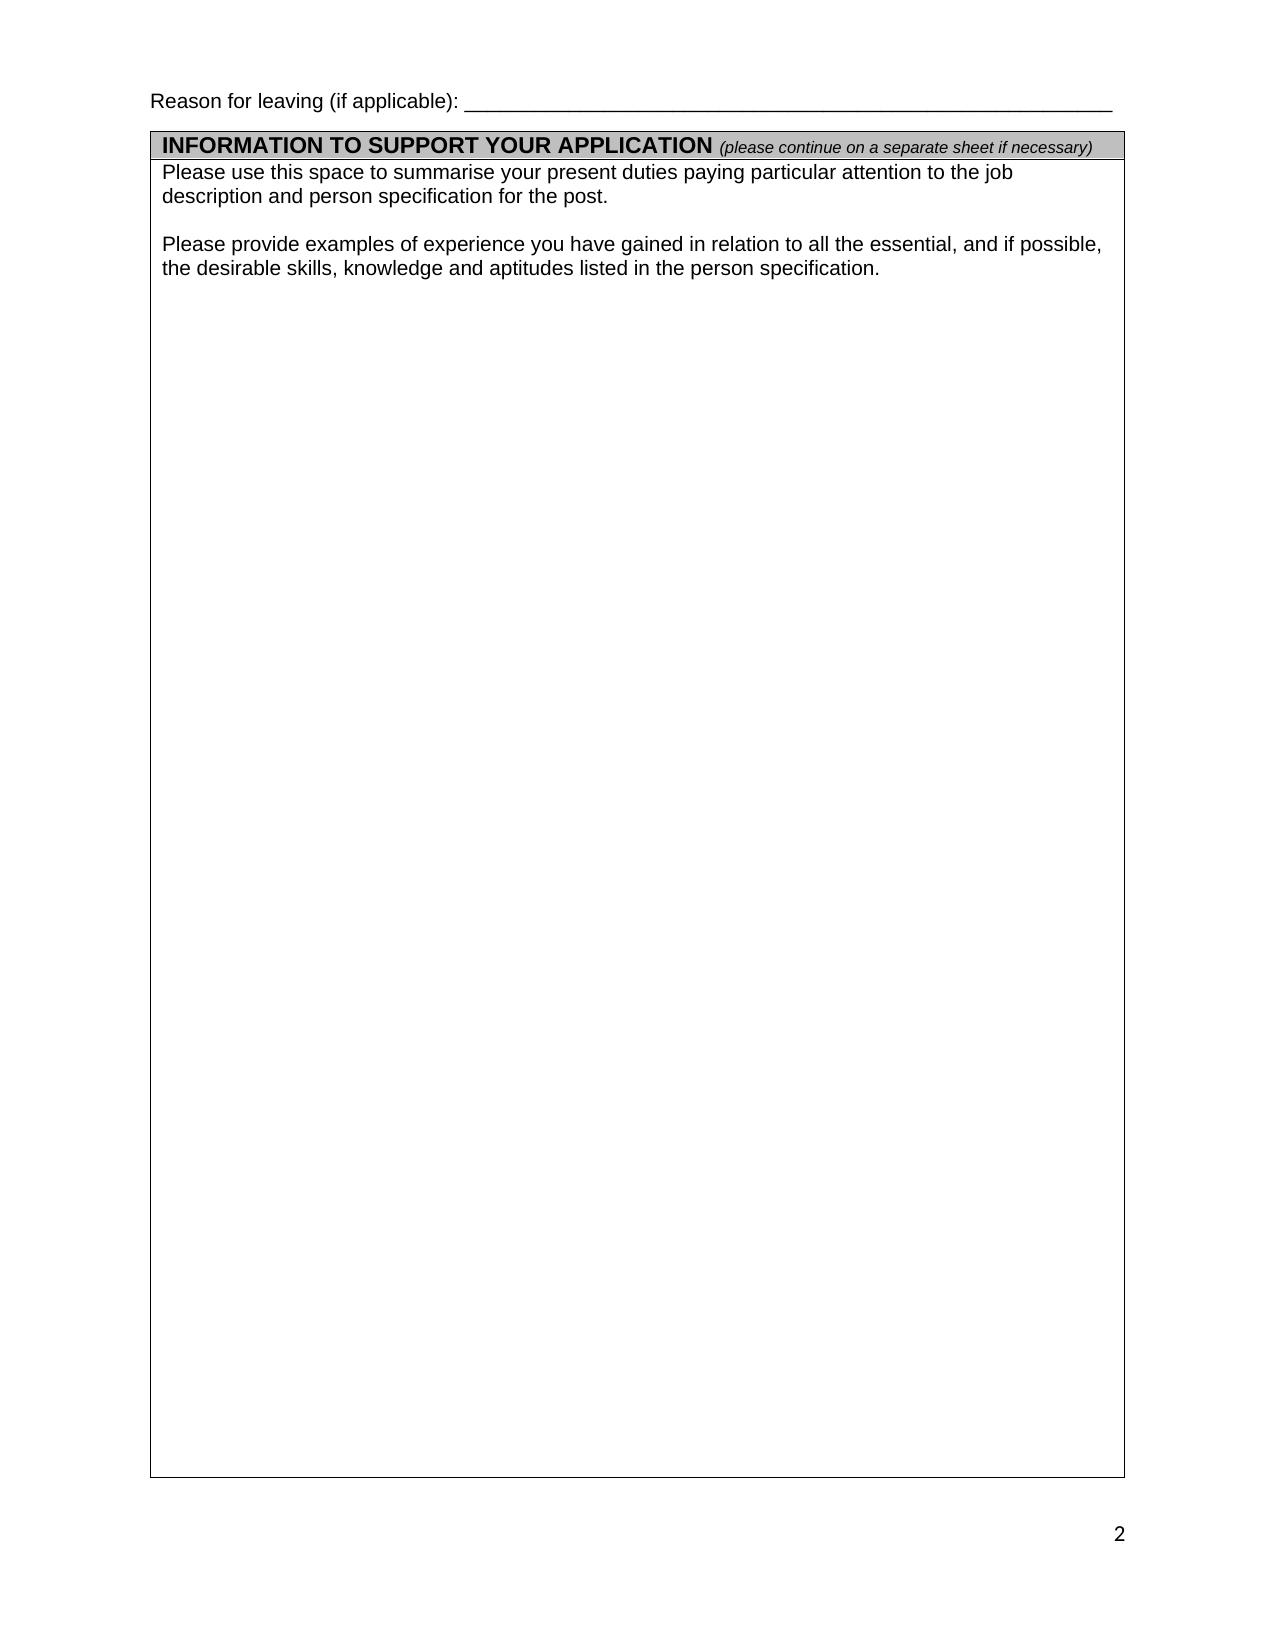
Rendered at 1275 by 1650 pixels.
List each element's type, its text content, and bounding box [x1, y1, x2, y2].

text Reason for leaving (if applicable): ________________________________________________________ [150, 89, 1125, 113]
table_header INFORMATION TO SUPPORT YOUR APPLICATION (please continue on a separate sheet if necessary) [151, 132, 1124, 158]
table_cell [151, 160, 1124, 1477]
